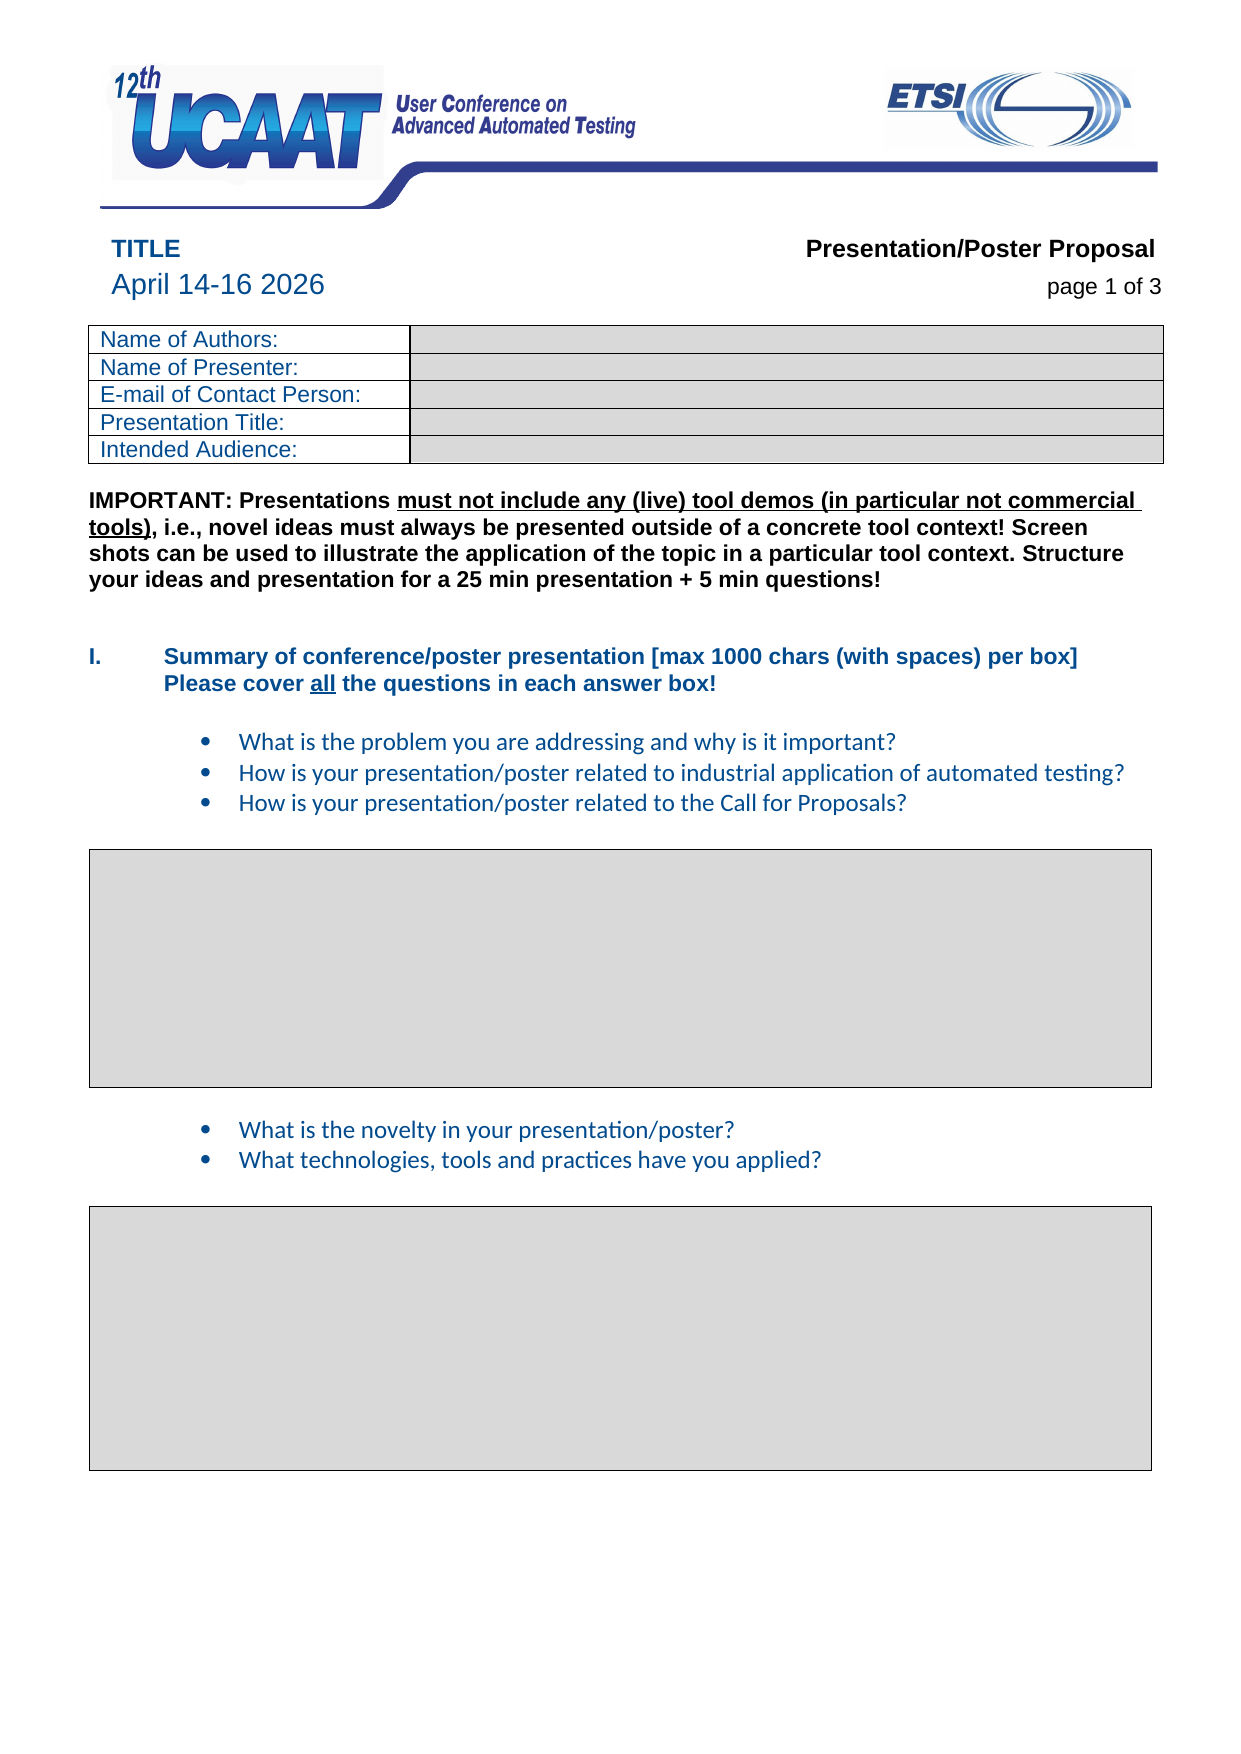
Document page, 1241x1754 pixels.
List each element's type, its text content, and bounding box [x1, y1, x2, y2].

table_cell [411, 354, 1163, 380]
list What is the novelty in your presentation/poster? [201, 1114, 1152, 1144]
table_cell [411, 409, 1163, 435]
table_cell Name of Presenter: [89, 354, 409, 380]
table_header [90, 1207, 1151, 1470]
list Summary of conference/poster presentation [max 1000 chars (with spaces) per box] [89, 643, 1152, 669]
table_cell Presentation Title: [89, 409, 409, 435]
list How is your presentation/poster related to the Call for Proposals? [201, 787, 1152, 818]
list What technologies, tools and practices have you applied? [201, 1144, 1152, 1175]
text Please cover all the questions in each answer box! [164, 669, 1152, 696]
picture [100, 59, 1158, 210]
table_header Name of Authors: [89, 326, 409, 353]
table_cell Intended Audience: [89, 436, 409, 462]
text IMPORTANT: Presentations must not include any (live) tool demos (in particular not commercial tools), i.e., novel ideas must always be presented outside of a concrete tool context! Screen shots can be used to illustrate the application of the topic in a particular tool context. Structure your ideas and presentation for a 25 min presentation + 5 min questions! [89, 487, 1152, 593]
list How is your presentation/poster related to industrial application of automated testing? [201, 757, 1152, 787]
table_cell E-mail of Contact Person: [89, 381, 409, 408]
list What is the problem you are addressing and why is it important? [201, 726, 1152, 757]
table_cell [411, 436, 1163, 462]
table_cell [411, 381, 1163, 408]
table_header [90, 850, 1151, 1087]
table_header [411, 326, 1163, 353]
